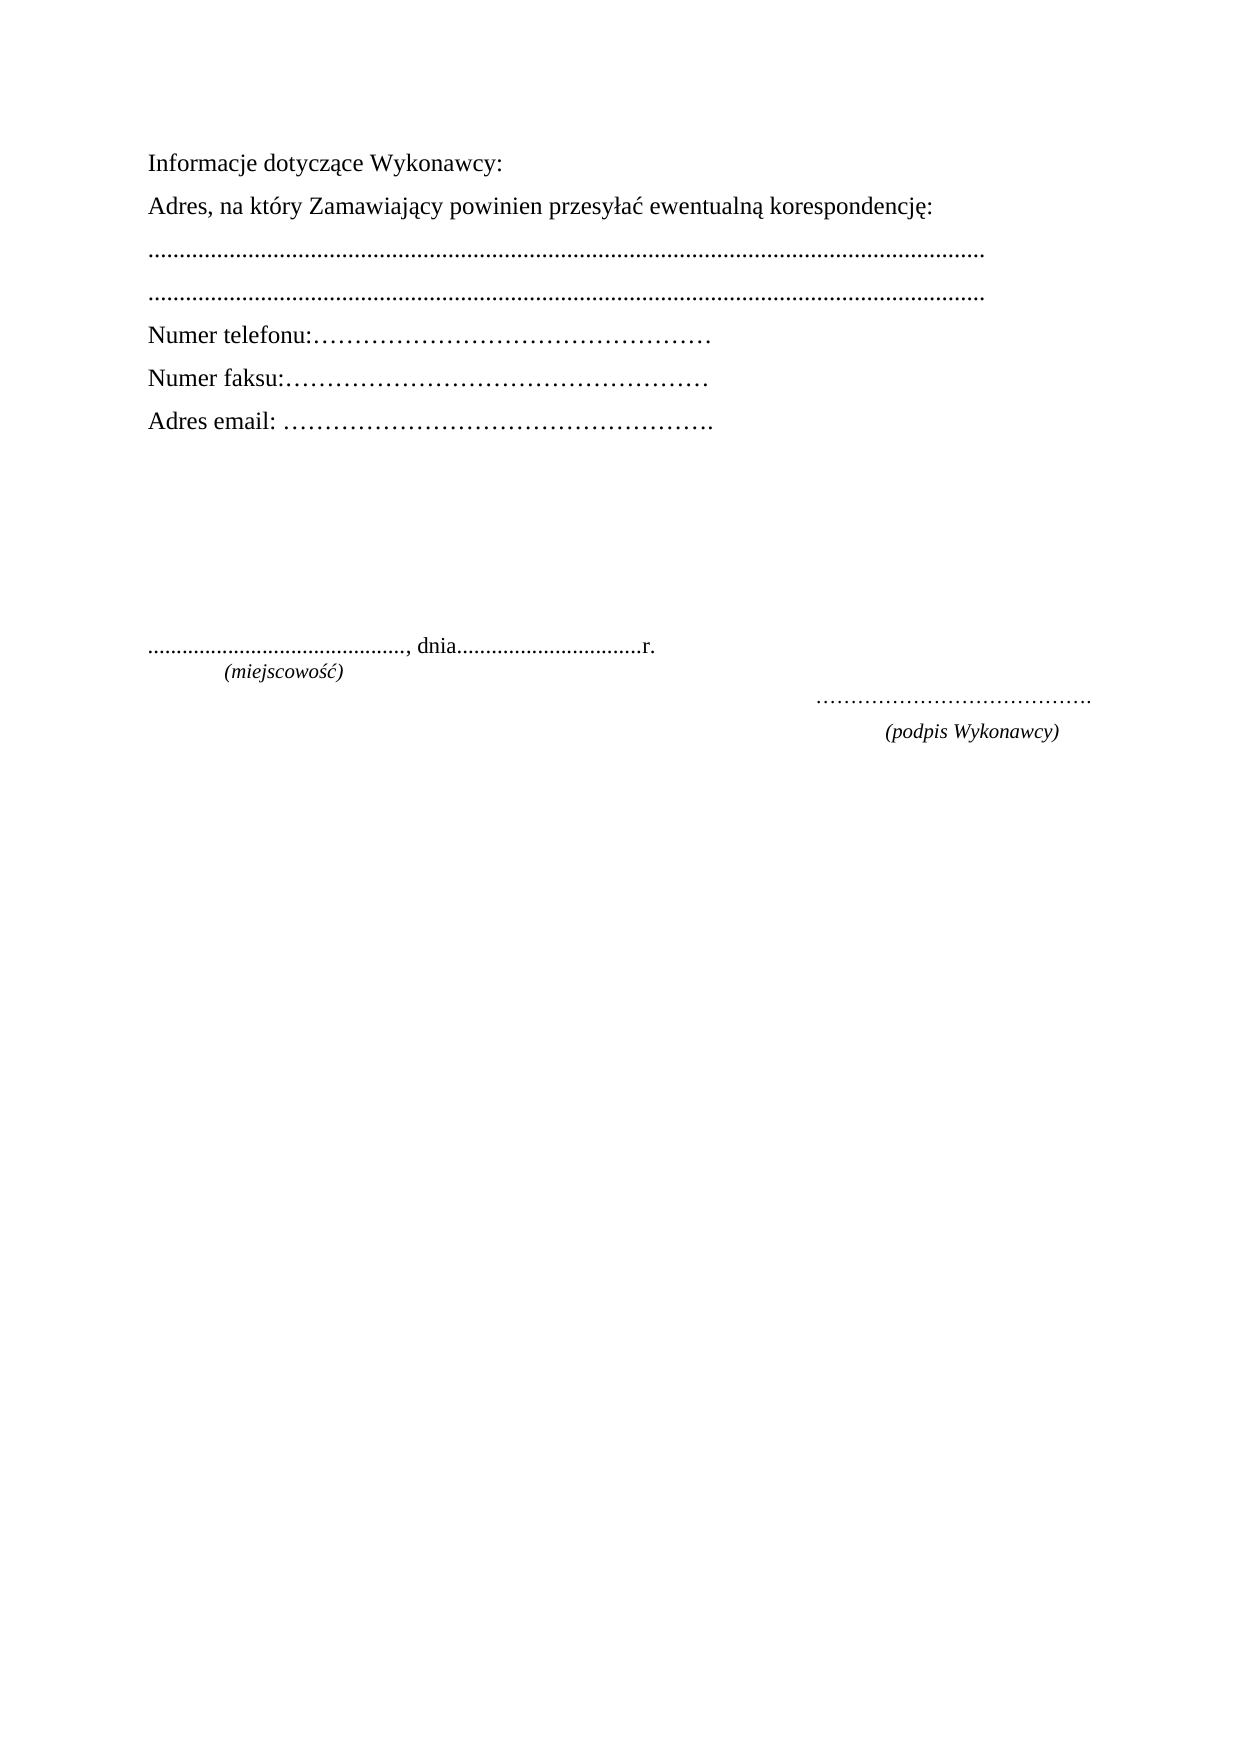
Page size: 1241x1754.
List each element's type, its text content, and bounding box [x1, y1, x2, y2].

text Numer faksu:…………………………………………… [148, 363, 1093, 392]
text Numer telefonu:………………………………………… [148, 320, 1085, 349]
text Informacje dotyczące Wykonawcy: [148, 148, 1085, 176]
text ...................................................................................................................................... [148, 234, 1085, 263]
text …………………………………. [815, 683, 1093, 708]
text ...................................................................................................................................... [148, 277, 1085, 306]
text , dnia r. [148, 632, 1093, 659]
text Adres, na który Zamawiający powinien przesyłać ewentualną korespondencję: [148, 191, 1093, 219]
text Adres email: ……………………………………………. [148, 406, 1093, 435]
text (miejscowość) [224, 659, 1093, 683]
text (podpis Wykonawcy) [815, 719, 1093, 743]
